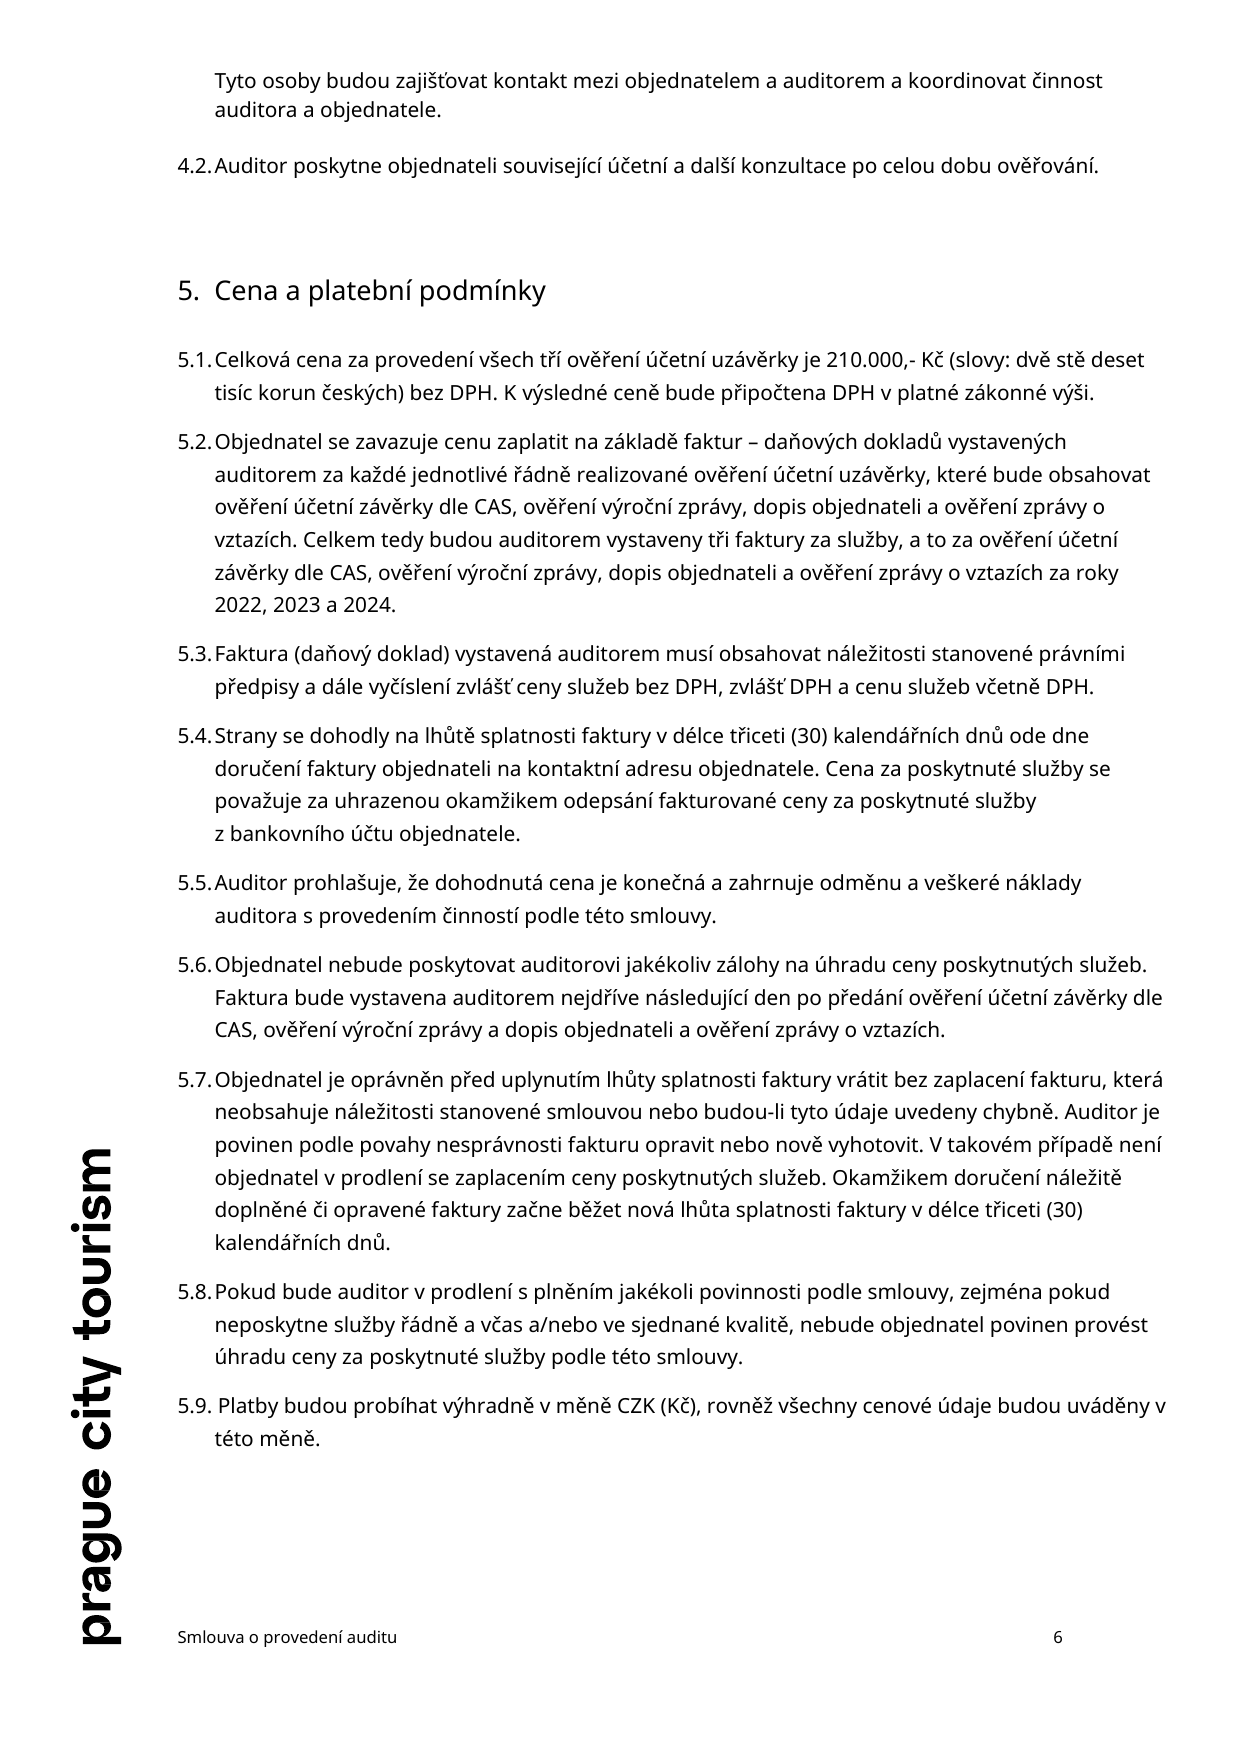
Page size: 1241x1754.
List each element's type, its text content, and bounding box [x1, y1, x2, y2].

list 5.7. Objednatel je oprávněn před uplynutím lhůty splatnosti faktury vrátit bez zaplacení fakturu, která neobsahuje náležitosti stanovené smlouvou nebo budou-li tyto údaje uvedeny chybně. Auditor je povinen podle povahy nesprávnosti fakturu opravit nebo nově vyhotovit. V takovém případě není objednatel v prodlení se zaplacením ceny poskytnutých služeb. Okamžikem doručení náležitě doplněné či opravené faktury začne běžet nová lhůta splatnosti faktury v délce třiceti (30) kalendářních dnů. [177, 1065, 1169, 1256]
list 5.4. Strany se dohodly na lhůtě splatnosti faktury v délce třiceti (30) kalendářních dnů ode dne doručení faktury objednateli na kontaktní adresu objednatele. Cena za poskytnuté služby se považuje za uhrazenou okamžikem odepsání fakturované ceny za poskytnuté služby z bankovního účtu objednatele. [177, 721, 1169, 848]
list 5.6. Objednatel nebude poskytovat auditorovi jakékoliv zálohy na úhradu ceny poskytnutých služeb. Faktura bude vystavena auditorem nejdříve následující den po předání ověření účetní závěrky dle CAS, ověření výroční zprávy a dopis objednateli a ověření zprávy o vztazích. [177, 950, 1169, 1044]
list 5.2. Objednatel se zavazuje cenu zaplatit na základě faktur – daňových dokladů vystavených auditorem za každé jednotlivé řádně realizované ověření účetní uzávěrky, které bude obsahovat ověření účetní závěrky dle CAS, ověření výroční zprávy, dopis objednateli a ověření zprávy o vztazích. Celkem tedy budou auditorem vystaveny tři faktury za služby, a to za ověření účetní závěrky dle CAS, ověření výroční zprávy, dopis objednateli a ověření zprávy o vztazích za roky 2022, 2023 a 2024. [177, 427, 1169, 619]
text Tyto osoby budou zajišťovat kontakt mezi objednatelem a auditorem a koordinovat činnost auditora a objednatele. [214, 66, 1169, 123]
list 4.2. Auditor poskytne objednateli související účetní a další konzultace po celou dobu ověřování. [177, 152, 1169, 180]
list 5.9. Platby budou probíhat výhradně v měně CZK (Kč), rovněž všechny cenové údaje budou uváděny v této měně. [177, 1392, 1169, 1453]
list 5.1. Celková cena za provedení všech tří ověření účetní uzávěrky je 210.000,- Kč (slovy: dvě stě deset tisíc korun českých) bez DPH. K výsledné ceně bude připočtena DPH v platné zákonné výši. [177, 345, 1169, 406]
list 5.3. Faktura (daňový doklad) vystavená auditorem musí obsahovat náležitosti stanovené právními předpisy a dále vyčíslení zvlášť ceny služeb bez DPH, zvlášť DPH a cenu služeb včetně DPH. [177, 639, 1169, 701]
list 5.8. Pokud bude auditor v prodlení s plněním jakékoli povinnosti podle smlouvy, zejména pokud neposkytne služby řádně a včas a/nebo ve sjednané kvalitě, nebude objednatel povinen provést úhradu ceny za poskytnuté služby podle této smlouvy. [177, 1277, 1169, 1371]
subtitle 5. Cena a platební podmínky [177, 271, 1169, 308]
list 5.5. Auditor prohlašuje, že dohodnutá cena je konečná a zahrnuje odměnu a veškeré náklady auditora s provedením činností podle této smlouvy. [177, 868, 1169, 929]
